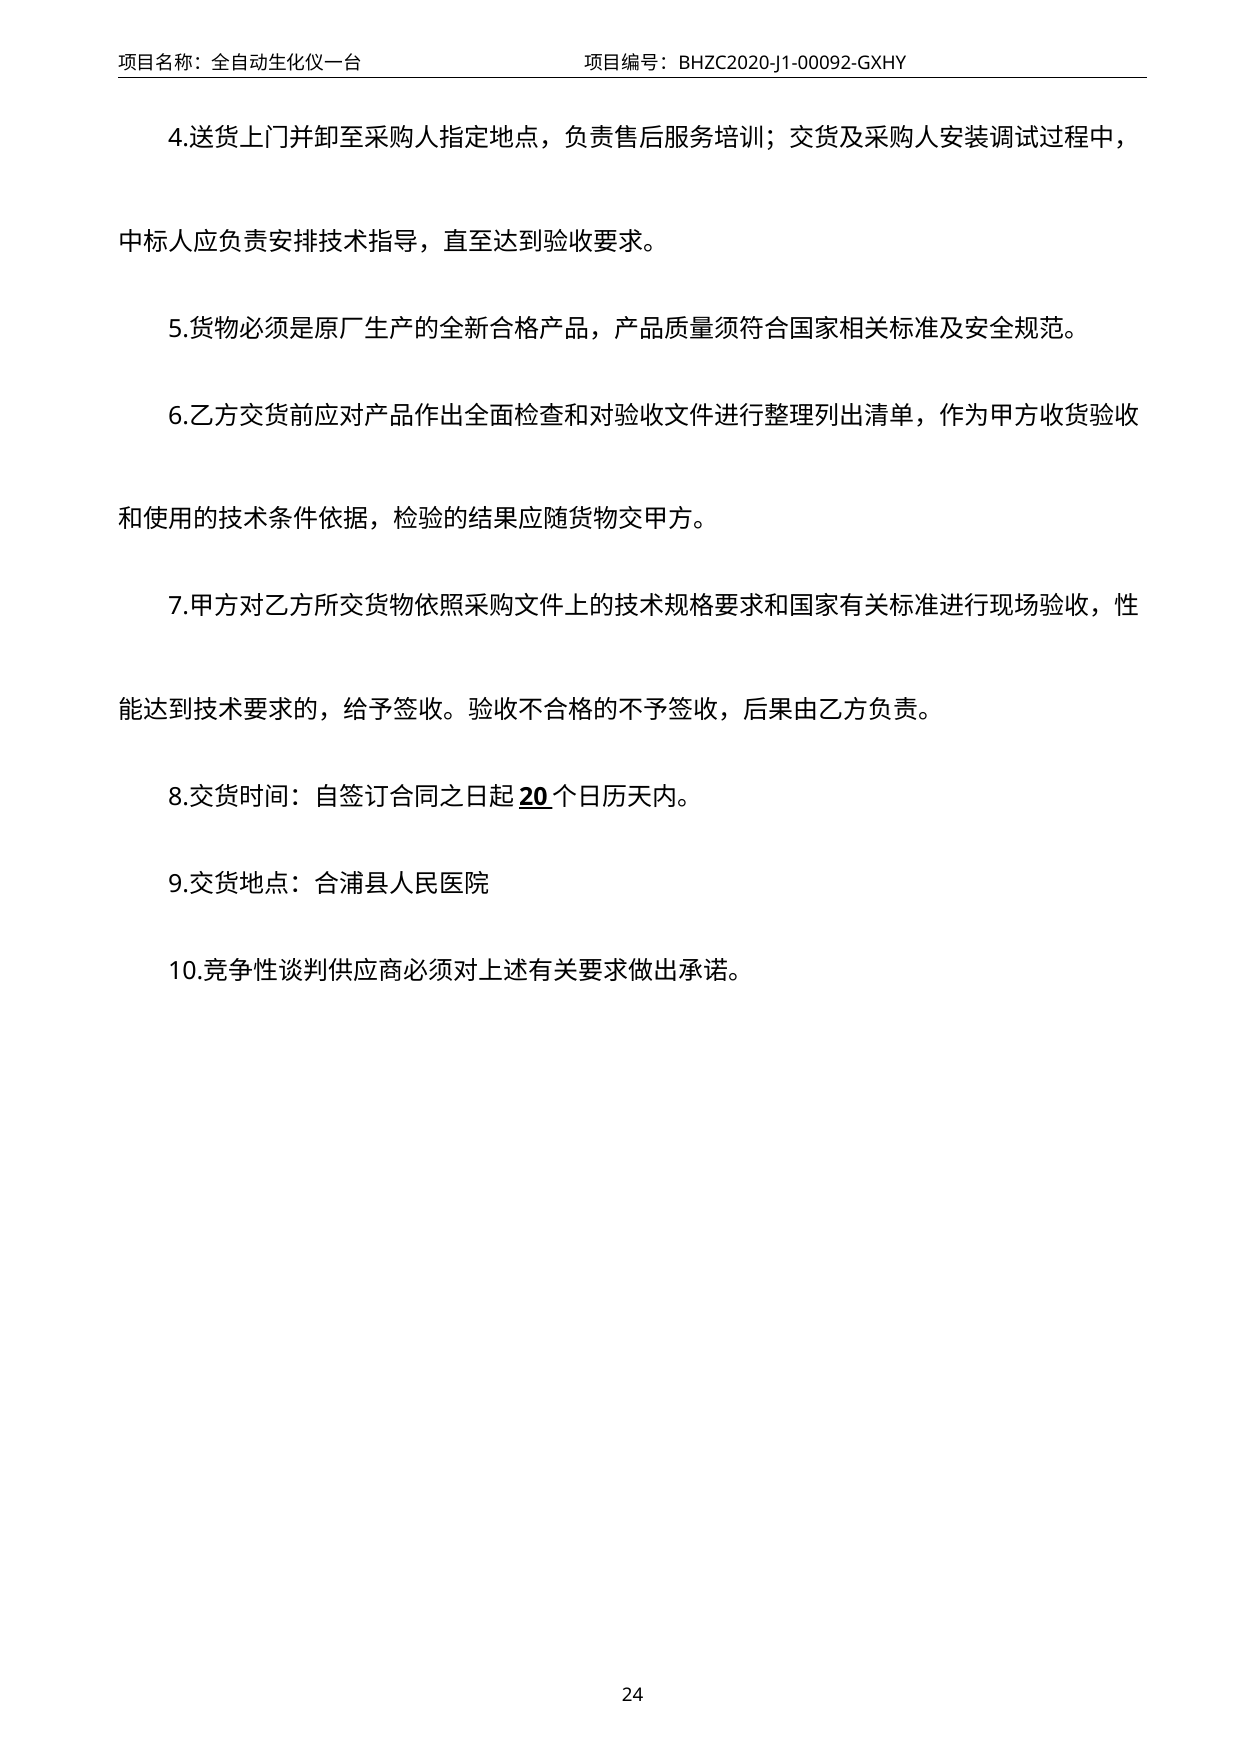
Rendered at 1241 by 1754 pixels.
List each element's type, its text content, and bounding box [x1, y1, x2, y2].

text 7.甲方对乙方所交货物依照采购文件上的技术规格要求和国家有关标准进行现场验收，性能达到技术要求的，给予签收。验收不合格的不予签收，后果由乙方负责。 [118, 569, 1147, 742]
text 5.货物必须是原厂生产的全新合格产品，产品质量须符合国家相关标准及安全规范。 [118, 292, 1147, 361]
text 9.交货地点：合浦县人民医院 [118, 847, 1147, 916]
text 6.乙方交货前应对产品作出全面检查和对验收文件进行整理列出清单，作为甲方收货验收和使用的技术条件依据，检验的结果应随货物交甲方。 [118, 379, 1147, 551]
text 10.竞争性谈判供应商必须对上述有关要求做出承诺。 [118, 934, 1147, 1003]
text 4.送货上门并卸至采购人指定地点，负责售后服务培训；交货及采购人安装调试过程中，中标人应负责安排技术指导，直至达到验收要求。 [118, 101, 1147, 273]
text 8.交货时间：自签订合同之日起20个日历天内。 [118, 760, 1147, 829]
